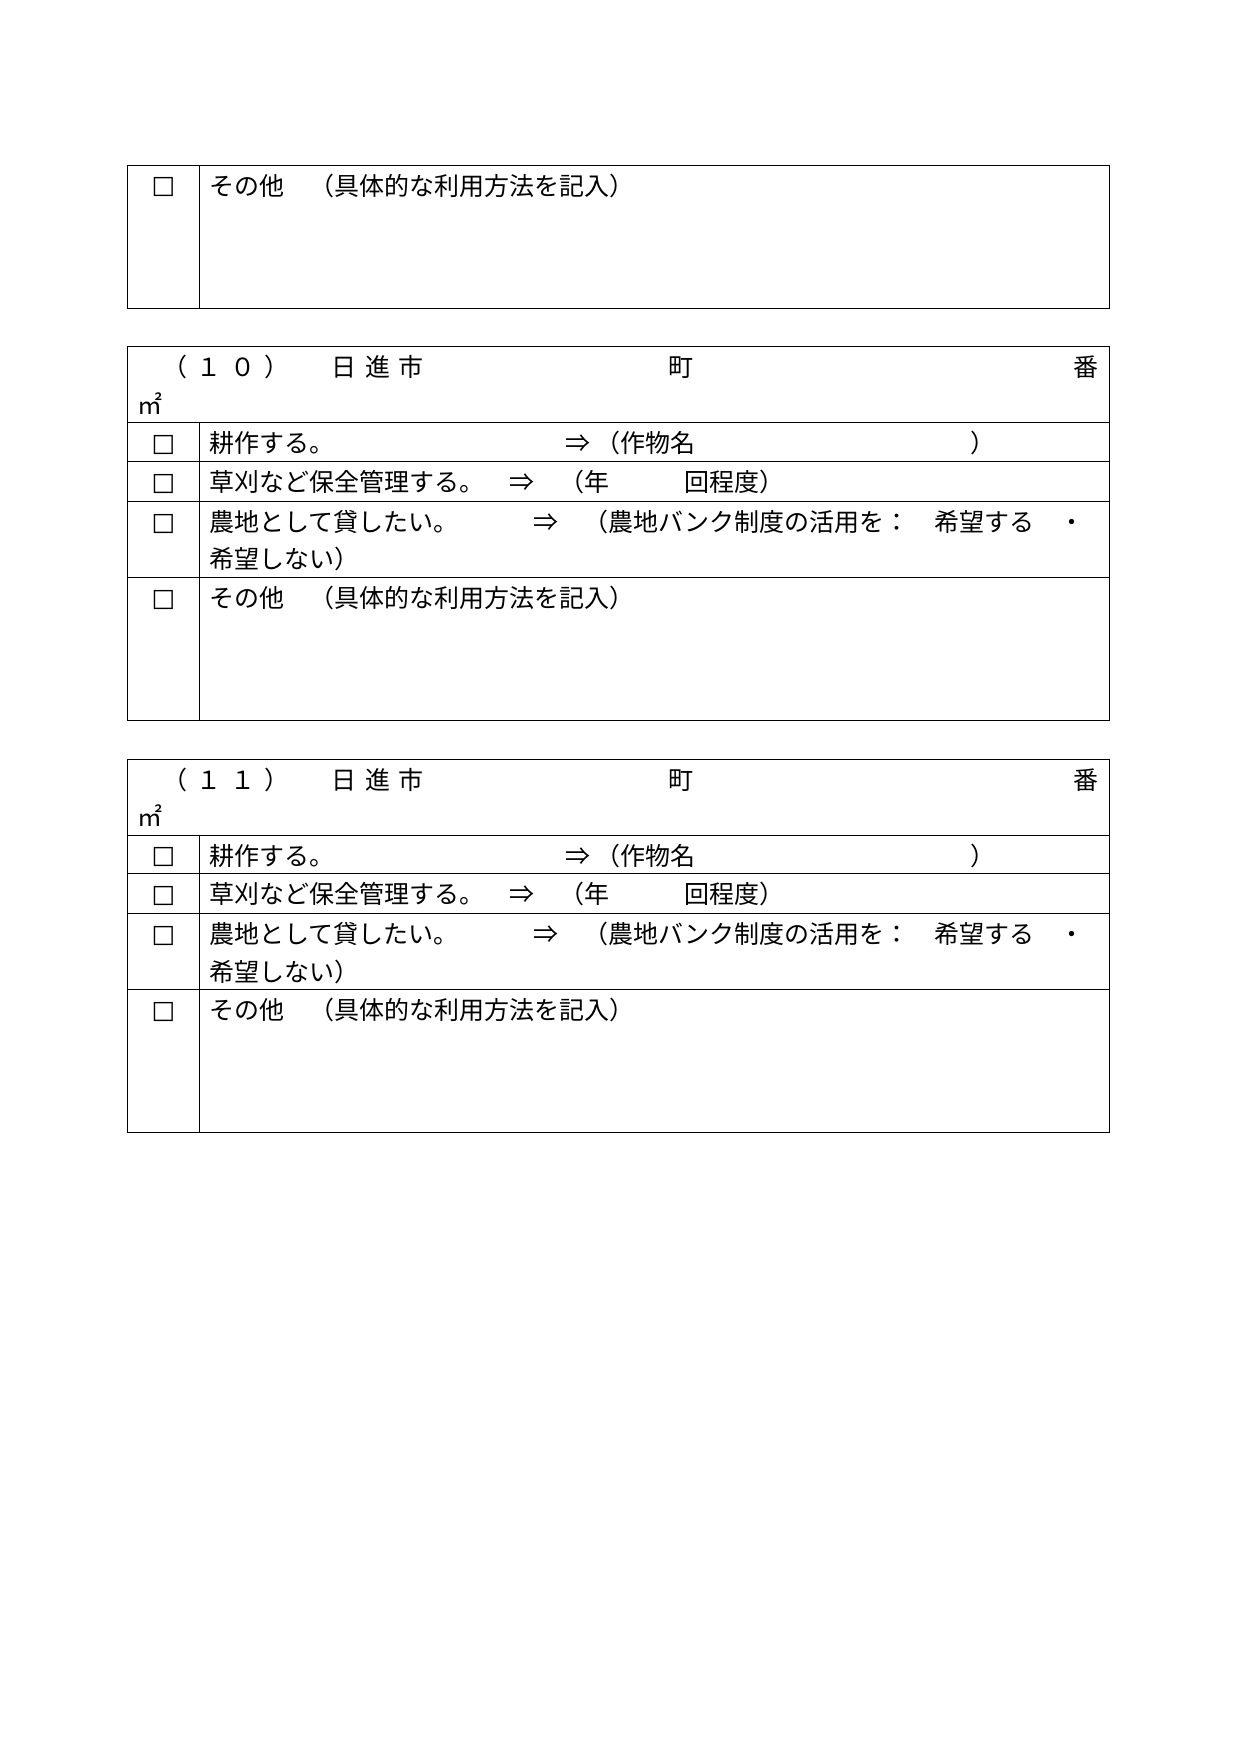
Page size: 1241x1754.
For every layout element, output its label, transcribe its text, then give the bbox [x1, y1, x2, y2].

table_cell □ [128, 578, 199, 720]
table_cell 耕作する。 ⇒ （作物名 ） [200, 423, 1109, 461]
table_cell □ [128, 462, 199, 501]
table_cell その他 （具体的な利用方法を記入） [200, 166, 1109, 308]
table_cell 草刈など保全管理する。 ⇒ （年 回程度） [200, 874, 1109, 913]
table_cell 耕作する。 ⇒ （作物名 ） [200, 836, 1109, 873]
table_cell □ [128, 166, 199, 308]
table_cell □ [128, 423, 199, 461]
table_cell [200, 502, 1109, 577]
table_header （１１） 日進市 町 番 ㎡ [128, 760, 1109, 834]
table_header （１０） 日進市 町 番 ㎡ [128, 347, 1109, 422]
table_cell □ [128, 836, 199, 873]
table_cell □ [128, 990, 199, 1132]
table_cell □ [128, 502, 199, 577]
table_cell □ [128, 914, 199, 989]
table_cell □ [128, 874, 199, 913]
table_cell その他 （具体的な利用方法を記入） [200, 990, 1109, 1132]
table_cell その他 （具体的な利用方法を記入） [200, 578, 1109, 720]
table_cell 農地として貸したい。 ⇒ （農地バンク制度の活用を： 希望する ・ 希望しない） [200, 914, 1109, 989]
table_cell 草刈など保全管理する。 ⇒ （年 回程度） [200, 462, 1109, 501]
